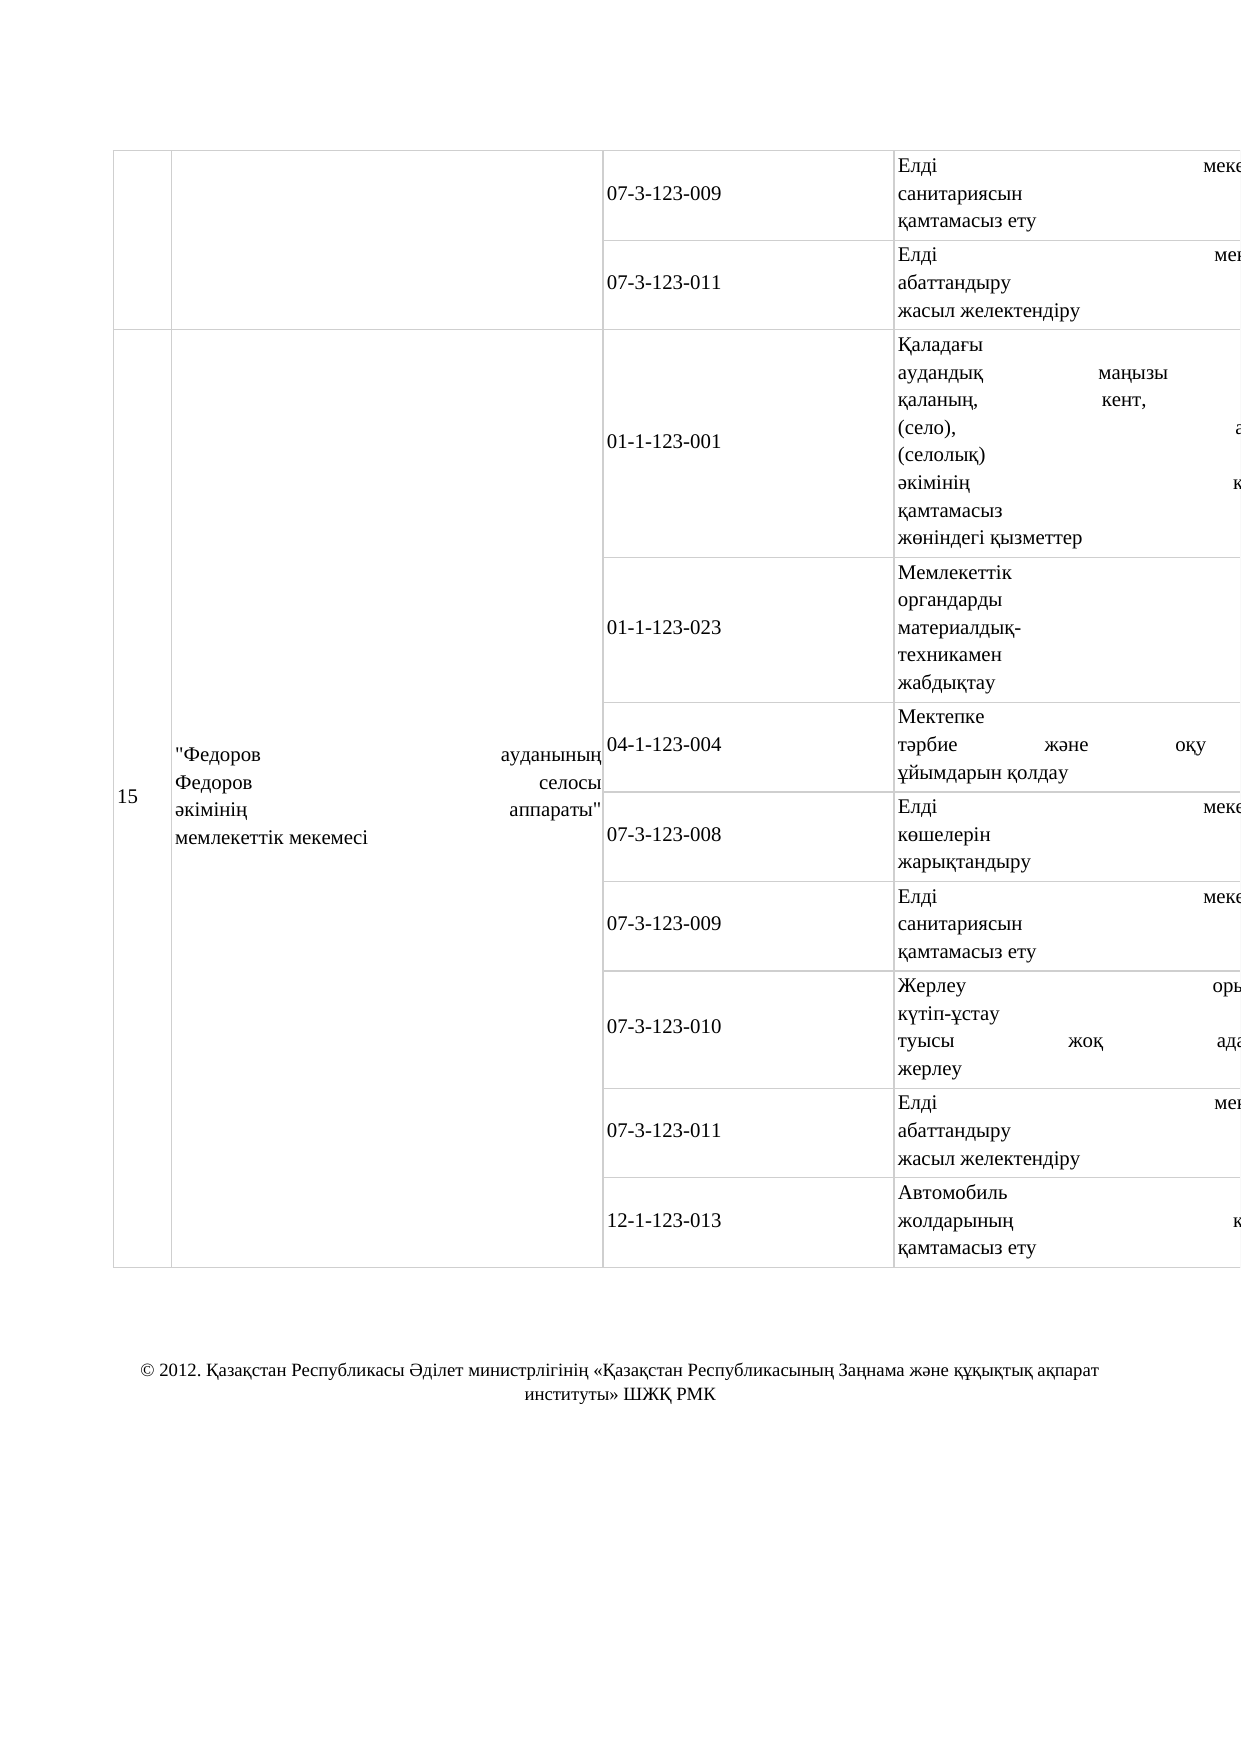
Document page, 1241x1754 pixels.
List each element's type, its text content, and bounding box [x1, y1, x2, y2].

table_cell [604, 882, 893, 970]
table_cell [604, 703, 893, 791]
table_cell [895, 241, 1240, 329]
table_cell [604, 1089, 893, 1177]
text © 2012. Қазақстан Республикасы Әділет министрлігінің «Қазақстан Республикасының Заңнама және құқықтық ақпарат институты» ШЖҚ РМК [112, 1358, 1128, 1405]
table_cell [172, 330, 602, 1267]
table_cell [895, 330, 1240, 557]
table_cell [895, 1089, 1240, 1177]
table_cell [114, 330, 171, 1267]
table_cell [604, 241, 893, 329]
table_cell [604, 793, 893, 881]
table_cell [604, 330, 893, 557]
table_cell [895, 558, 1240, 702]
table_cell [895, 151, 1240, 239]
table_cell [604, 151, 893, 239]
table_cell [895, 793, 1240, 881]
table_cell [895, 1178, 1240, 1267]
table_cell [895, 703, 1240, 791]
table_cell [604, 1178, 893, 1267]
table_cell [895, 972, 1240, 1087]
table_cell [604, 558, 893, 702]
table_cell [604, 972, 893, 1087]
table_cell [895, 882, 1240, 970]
